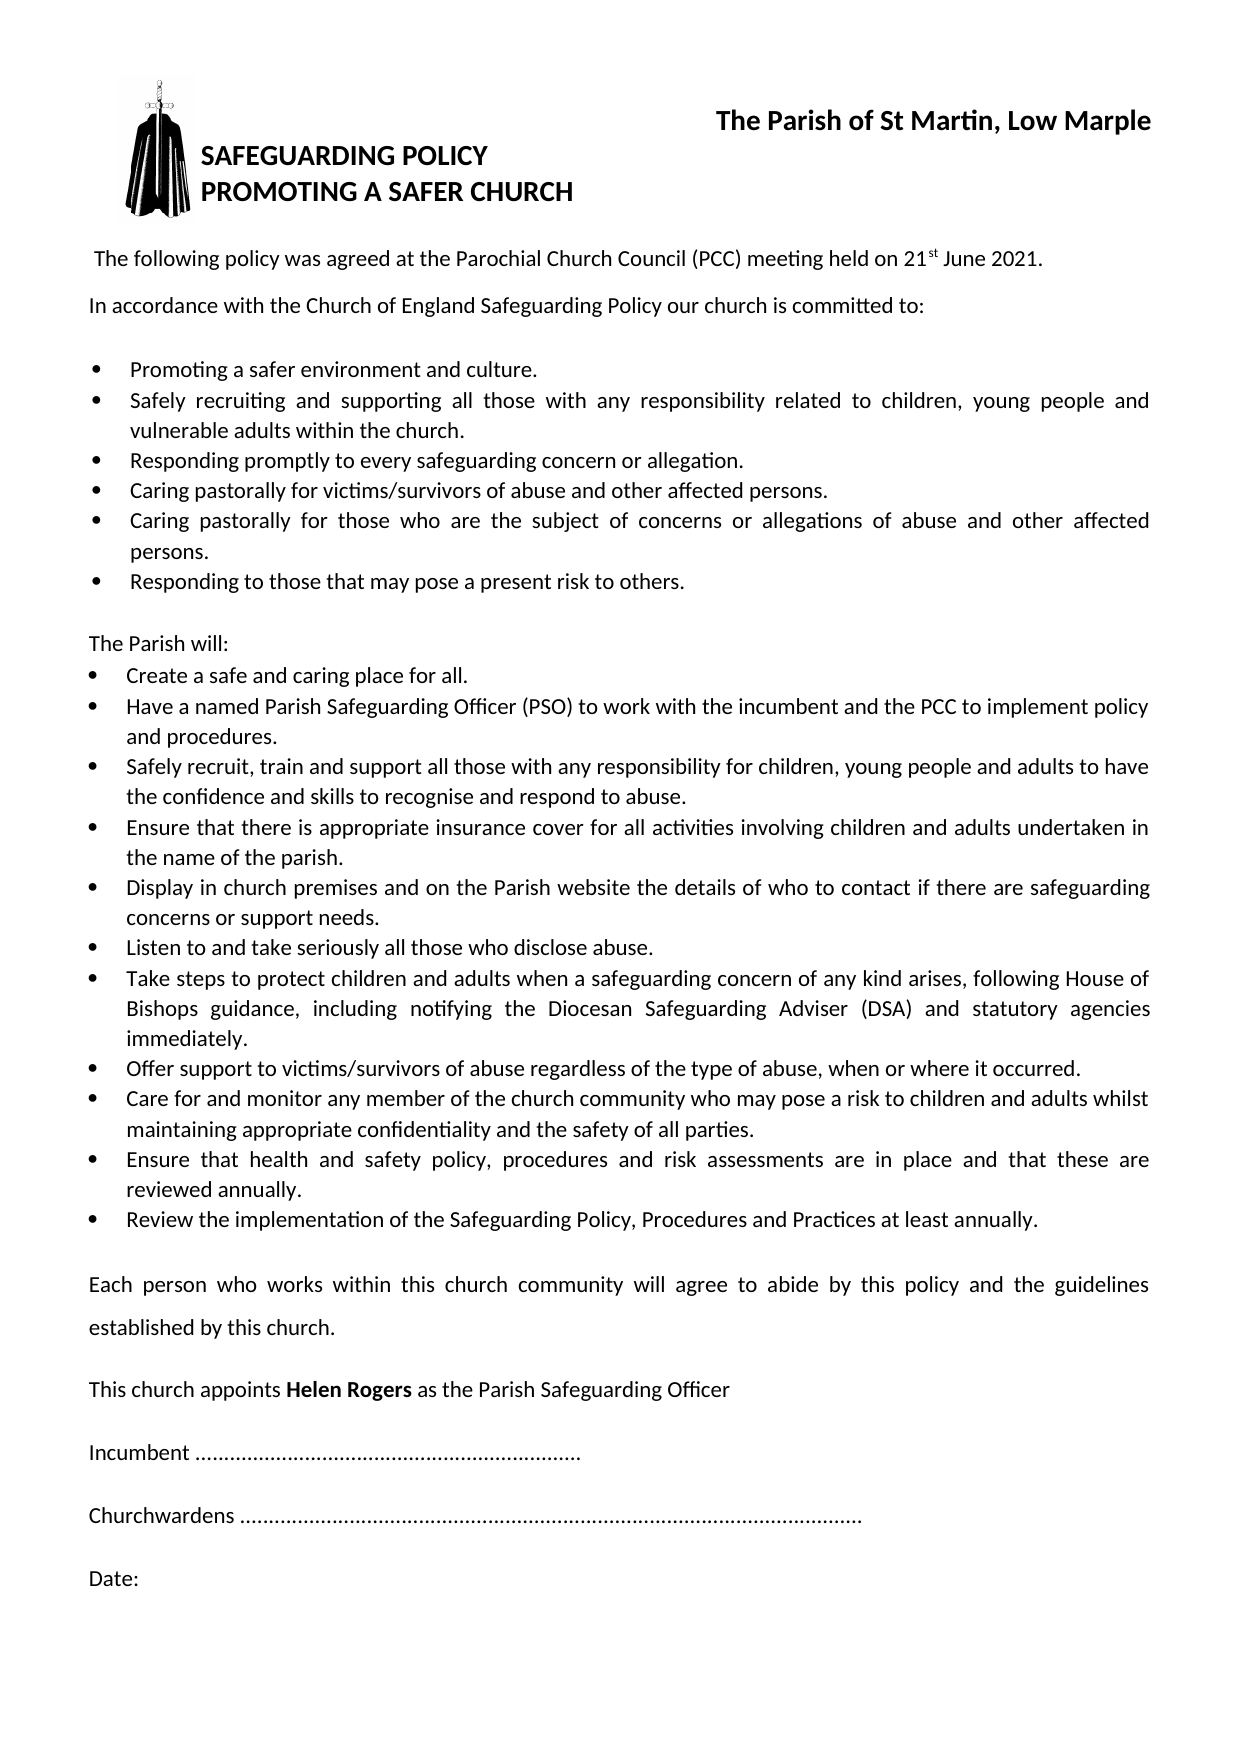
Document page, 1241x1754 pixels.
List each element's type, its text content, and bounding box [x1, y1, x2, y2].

list Offer support to victims/survivors of abuse regardless of the type of abuse, when or where it occurred. [89, 1054, 1152, 1082]
text The Parish will: [89, 629, 1152, 657]
text In accordance with the Church of England Safeguarding Policy our church is committed to: [89, 291, 1152, 319]
list Listen to and take seriously all those who disclose abuse. [89, 933, 1152, 962]
list Caring pastorally for victims/survivors of abuse and other affected persons. [92, 476, 1152, 504]
list Display in church premises and on the Parish website the details of who to contact if there are safeguarding concerns or support needs. [89, 873, 1152, 931]
text The following policy was agreed at the Parochial Church Council (PCC) meeting held on 21st June 2021. [89, 244, 1152, 272]
picture [117, 74, 197, 225]
list Promoting a safer environment and culture. [92, 356, 1152, 384]
list Have a named Parish Safeguarding Officer (PSO) to work with the incumbent and the PCC to implement policy and procedures. [89, 692, 1152, 750]
text Incumbent ................................................................... [89, 1438, 1152, 1466]
list Care for and monitor any member of the church community who may pose a risk to children and adults whilst maintaining appropriate confidentiality and the safety of all parties. [89, 1084, 1152, 1143]
list Ensure that there is appropriate insurance cover for all activities involving children and adults undertaken in the name of the parish. [89, 813, 1152, 871]
list Safely recruit, train and support all those with any responsibility for children, young people and adults to have the confidence and skills to recognise and respond to abuse. [89, 752, 1152, 811]
text Churchwardens ............................................................................................................ [89, 1501, 1152, 1529]
list Take steps to protect children and adults when a safeguarding concern of any kind arises, following House of Bishops guidance, including notifying the Diocesan Safeguarding Adviser (DSA) and statutory agencies immediately. [89, 964, 1152, 1052]
list Review the implementation of the Safeguarding Policy, Procedures and Practices at least annually. [89, 1205, 1152, 1233]
list Create a safe and caring place for all. [89, 662, 1152, 690]
list Caring pastorally for those who are the subject of concerns or allegations of abuse and other affected persons. [92, 507, 1152, 565]
list Ensure that health and safety policy, procedures and risk assessments are in place and that these are reviewed annually. [89, 1145, 1152, 1203]
list Responding promptly to every safeguarding concern or allegation. [92, 446, 1152, 474]
list Responding to those that may pose a present risk to others. [92, 567, 1152, 595]
list Safely recruiting and supporting all those with any responsibility related to children, young people and vulnerable adults within the church. [92, 386, 1152, 444]
text This church appoints Helen Rogers as the Parish Safeguarding Officer [89, 1375, 1152, 1403]
text Each person who works within this church community will agree to abide by this policy and the guidelines established by this church. [89, 1271, 1152, 1341]
text Date: [89, 1564, 1152, 1592]
